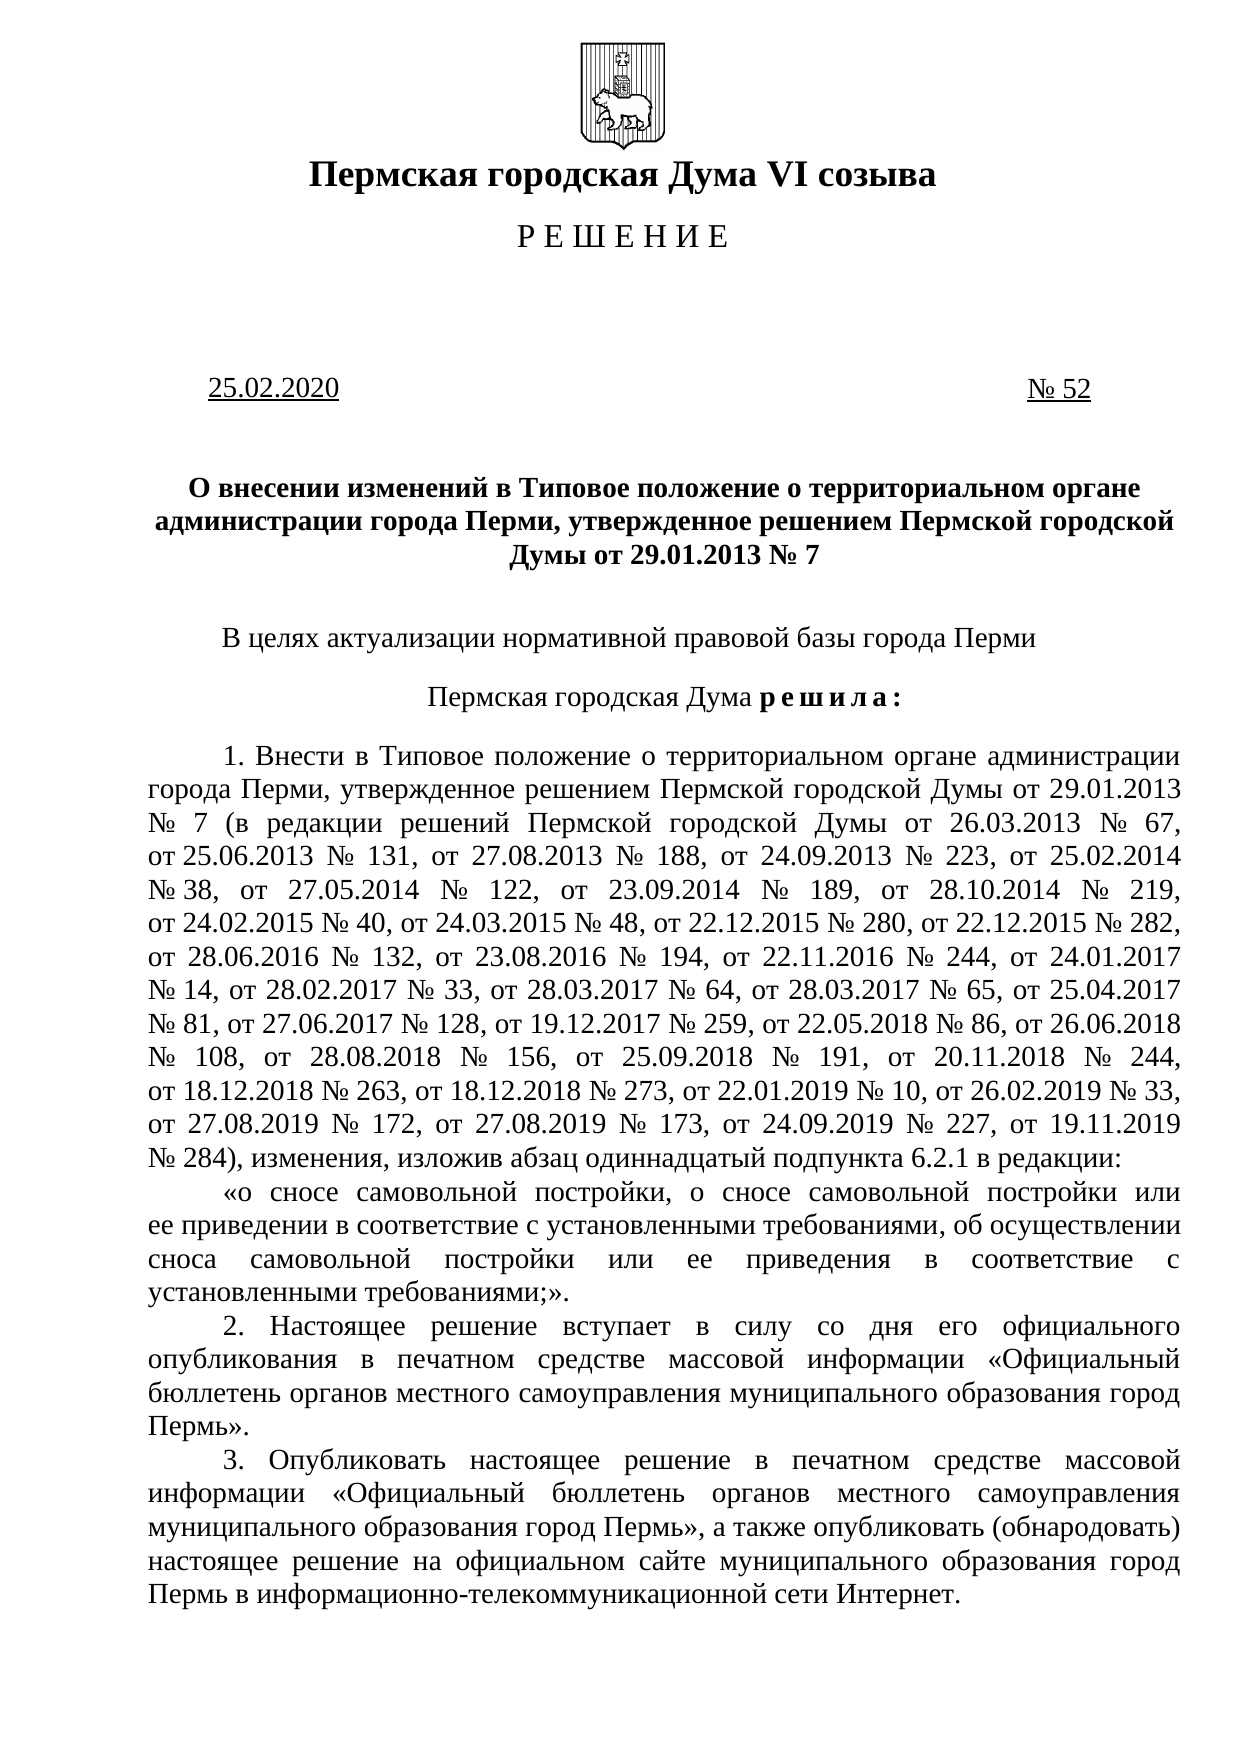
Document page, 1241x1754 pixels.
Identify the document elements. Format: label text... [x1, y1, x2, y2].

text 1. Внести в Типовое положение о территориальном органе администрации города Перми, утвержденное решением Пермской городской Думы от 29.01.2013 № 7 (в редакции решений Пермской городской Думы от 26.03.2013 № 67, от 25.06.2013 № 131, от 27.08.2013 № 188, от 24.09.2013 № 223, от 25.02.2014 № 38, от 27.05.2014 № 122, от 23.09.2014 № 189, от 28.10.2014 № 219, от 24.02.2015 № 40, от 24.03.2015 № 48, от 22.12.2015 № 280, от 22.12.2015 № 282, от 28.06.2016 № 132, от 23.08.2016 № 194, от 22.11.2016 № 244, от 24.01.2017 № 14, от 28.02.2017 № 33, от 28.03.2017 № 64, от 28.03.2017 № 65, от 25.04.2017 № 81, от 27.06.2017 № 128, от 19.12.2017 № 259, от 22.05.2018 № 86, от 26.06.2018 № 108, от 28.08.2018 № 156, от 25.09.2018 № 191, от 20.11.2018 № 244, от 18.12.2018 № 263, от 18.12.2018 № 273, от 22.01.2019 № 10, от 26.02.2019 № 33, от 27.08.2019 № 172, от 27.08.2019 № 173, от 24.09.2019 № 227, от 19.11.2019 № 284), изменения, изложив абзац одиннадцатый подпункта 6.2.1 в редакции: [148, 738, 1181, 1174]
text Пермская городская Дума решила: [148, 679, 1181, 713]
text «о сносе самовольной постройки, о сносе самовольной постройки или ее приведении в соответствие с установленными требованиями, об осуществлении сноса самовольной постройки или ее приведения в соответствие с установленными требованиями;». [148, 1174, 1181, 1308]
text О внесении изменений в Типовое положение о территориальном органе администрации города Перми, утвержденное решением Пермской городской Думы от 29.01.2013 № 7 [148, 470, 1181, 571]
text 2. Настоящее решение вступает в силу со дня его официального опубликования в печатном средстве массовой информации «Официальный бюллетень органов местного самоуправления муниципального образования город Пермь». [148, 1308, 1181, 1442]
text В целях актуализации нормативной правовой базы города Перми [148, 621, 1181, 654]
text 3. Опубликовать настоящее решение в печатном средстве массовой информации «Официальный бюллетень органов местного самоуправления муниципального образования город Пермь», а также опубликовать (обнародовать) настоящее решение на официальном сайте муниципального образования город Пермь в информационно-телекоммуникационной сети Интернет. [148, 1442, 1181, 1610]
